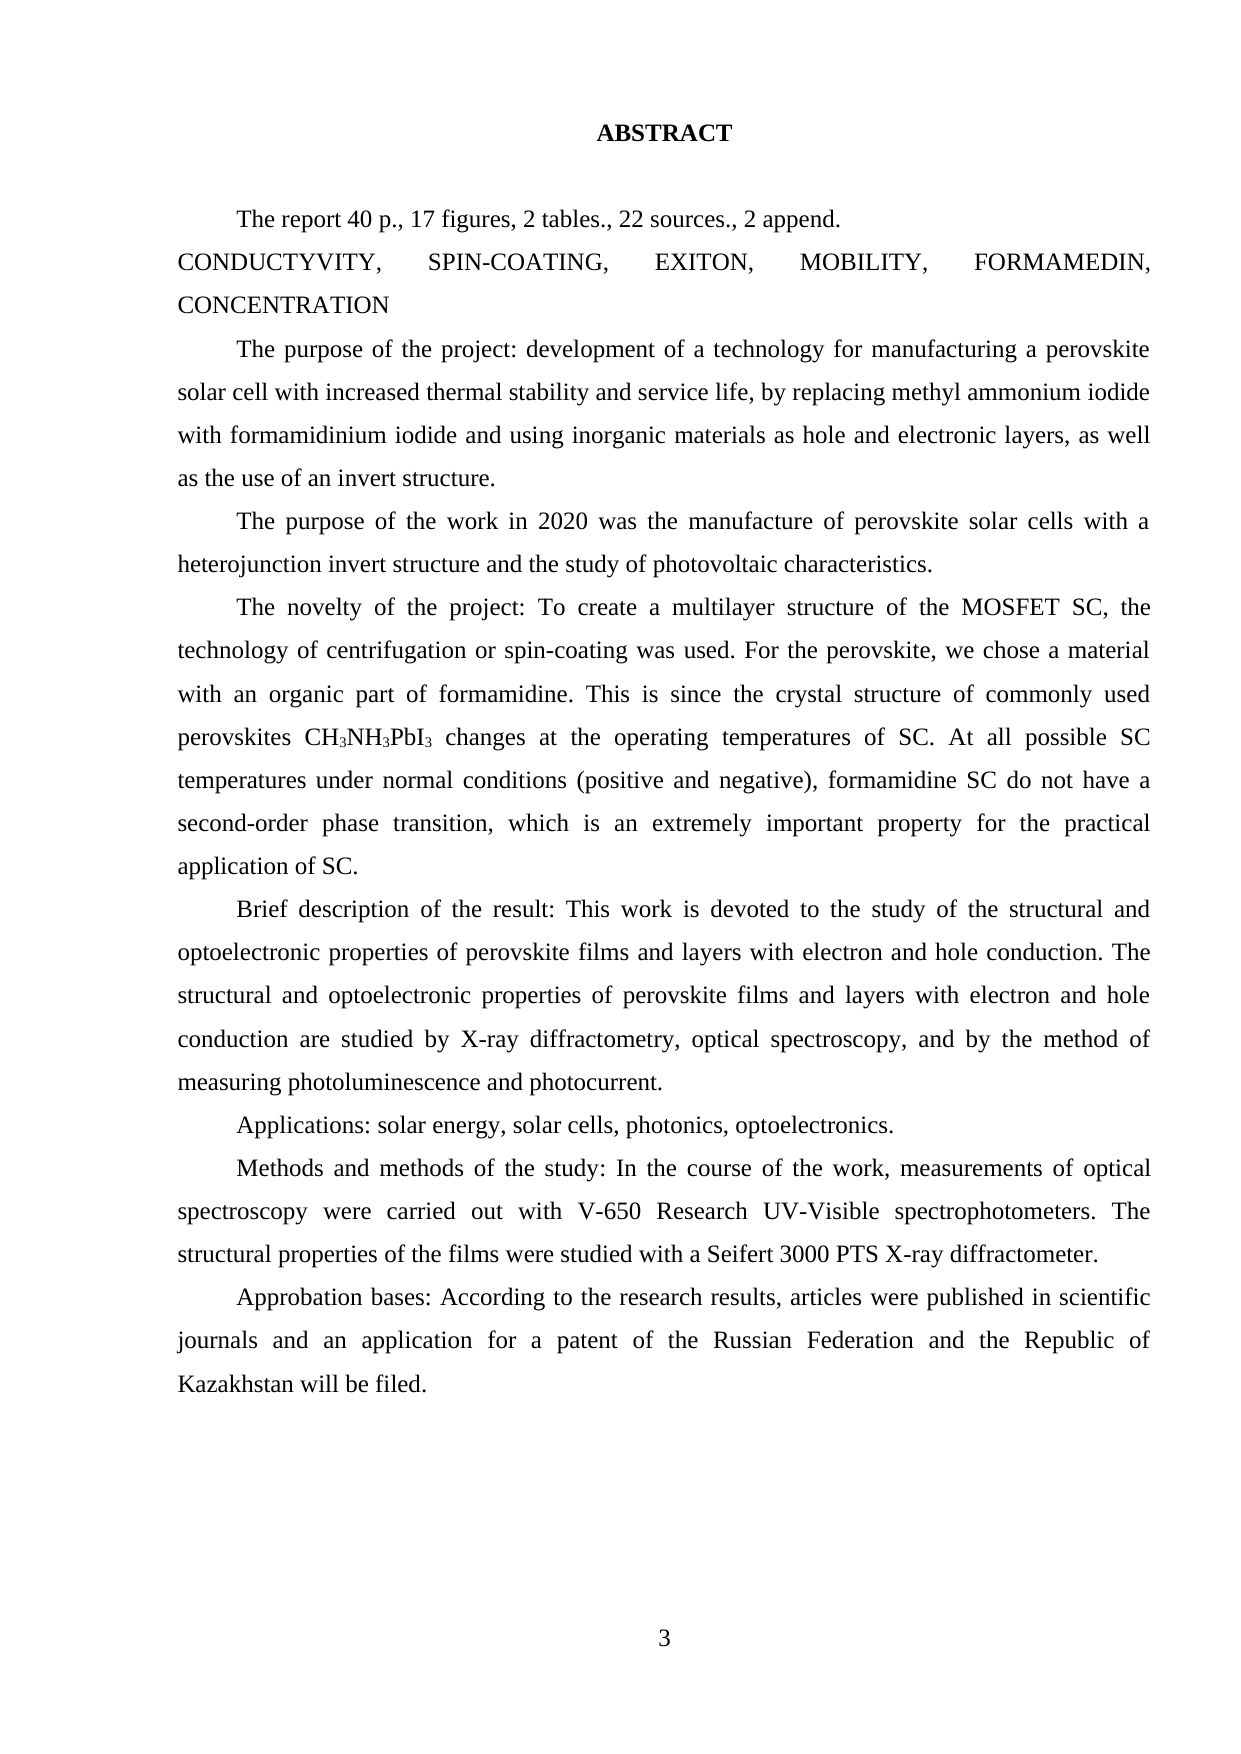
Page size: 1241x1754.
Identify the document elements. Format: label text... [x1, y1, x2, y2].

text Methods and methods of the study: In the course of the work, measurements of optical spectroscopy were carried out with V-650 Research UV-Visible spectrophotometers. The structural properties of the films were studied with a Seifert 3000 PTS X-ray diffractometer. [177, 1153, 1152, 1268]
text Approbation bases: According to the research results, articles were published in scientific journals and an application for a patent of the Russian Federation and the Republic of Kazakhstan will be filed. [177, 1282, 1152, 1397]
text The purpose of the project: development of a technology for manufacturing a perovskite solar cell with increased thermal stability and service life, by replacing methyl ammonium iodide with formamidinium iodide and using inorganic materials as hole and electronic layers, as well as the use of an invert structure. [177, 334, 1152, 492]
text The novelty of the project: To create a multilayer structure of the MOSFET SC, the technology of centrifugation or spin-coating was used. For the perovskite, we chose a material with an organic part of formamidine. This is since the crystal structure of commonly used perovskites CH3NH3PbI3 changes at the operating temperatures of SC. At all possible SC temperatures under normal conditions (positive and negative), formamidine SC do not have a second-order phase transition, which is an extremely important property for the practical application of SC. [177, 592, 1152, 880]
text The report 40 p., 17 figures, 2 tables., 22 sources., 2 append. [177, 204, 1152, 233]
text Brief description of the result: This work is devoted to the study of the structural and optoelectronic properties of perovskite films and layers with electron and hole conduction. The structural and optoelectronic properties of perovskite films and layers with electron and hole conduction are studied by X-ray diffractometry, optical spectroscopy, and by the method of measuring photoluminescence and photocurrent. [177, 894, 1152, 1096]
text CONDUCTYVITY, SPIN-COATING, EXITON, MOBILITY, FORMAMEDIN, CONCENTRATION [177, 247, 1152, 319]
text Applications: solar energy, solar cells, photonics, optoelectronics. [177, 1110, 1152, 1139]
text ABSTRACT [177, 118, 1152, 147]
text The purpose of the work in 2020 was the manufacture of perovskite solar cells with a heterojunction invert structure and the study of photovoltaic characteristics. [177, 506, 1152, 578]
